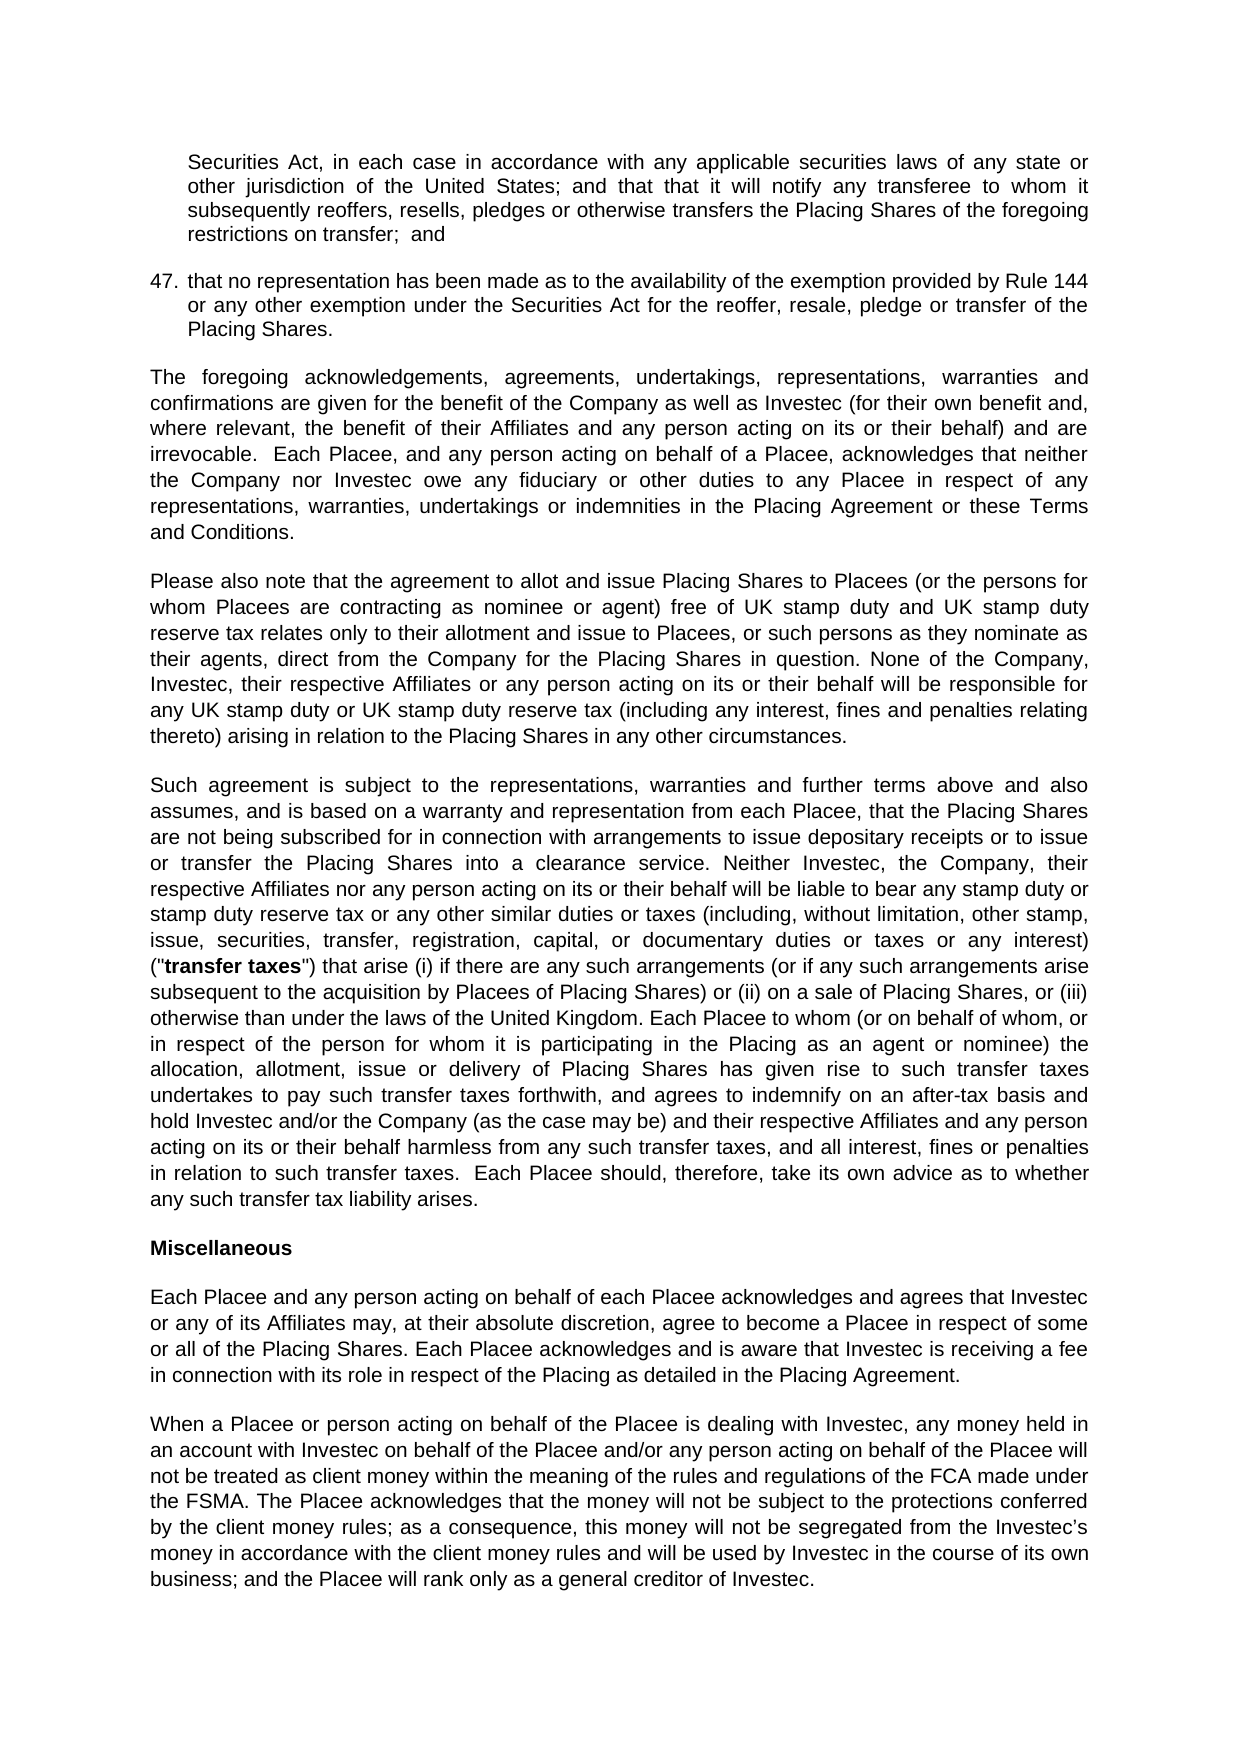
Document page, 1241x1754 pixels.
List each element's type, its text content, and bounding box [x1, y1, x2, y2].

text When a Placee or person acting on behalf of the Placee is dealing with Investec, any money held in an account with Investec on behalf of the Placee and/or any person acting on behalf of the Placee will not be treated as client money within the meaning of the rules and regulations of the FCA made under the FSMA. The Placee acknowledges that the money will not be subject to the protections conferred by the client money rules; as a consequence, this money will not be segregated from the Investec’s money in accordance with the client money rules and will be used by Investec in the course of its own business; and the Placee will rank only as a general creditor of Investec. [150, 1412, 1090, 1591]
list that no representation has been made as to the availability of the exemption provided by Rule 144 or any other exemption under the Securities Act for the reoffer, resale, pledge or transfer of the Placing Shares. [150, 269, 1090, 341]
text Please also note that the agreement to allot and issue Placing Shares to Placees (or the persons for whom Placees are contracting as nominee or agent) free of UK stamp duty and UK stamp duty reserve tax relates only to their allotment and issue to Placees, or such persons as they nominate as their agents, direct from the Company for the Placing Shares in question. None of the Company, Investec, their respective Affiliates or any person acting on its or their behalf will be responsible for any UK stamp duty or UK stamp duty reserve tax (including any interest, fines and penalties relating thereto) arising in relation to the Placing Shares in any other circumstances. [150, 569, 1090, 748]
text Miscellaneous [150, 1236, 1090, 1260]
text The foregoing acknowledgements, agreements, undertakings, representations, warranties and confirmations are given for the benefit of the Company as well as Investec (for their own benefit and, where relevant, the benefit of their Affiliates and any person acting on its or their behalf) and are irrevocable. Each Placee, and any person acting on behalf of a Placee, acknowledges that neither the Company nor Investec owe any fiduciary or other duties to any Placee in respect of any representations, warranties, undertakings or indemnities in the Placing Agreement or these Terms and Conditions. [150, 364, 1090, 543]
text Each Placee and any person acting on behalf of each Placee acknowledges and agrees that Investec or any of its Affiliates may, at their absolute discretion, agree to become a Placee in respect of some or all of the Placing Shares. Each Placee acknowledges and is aware that Investec is receiving a fee in connection with its role in respect of the Placing as detailed in the Placing Agreement. [150, 1285, 1090, 1386]
text Such agreement is subject to the representations, warranties and further terms above and also assumes, and is based on a warranty and representation from each Placee, that the Placing Shares are not being subscribed for in connection with arrangements to issue depositary receipts or to issue or transfer the Placing Shares into a clearance service. Neither Investec, the Company, their respective Affiliates nor any person acting on its or their behalf will be liable to bear any stamp duty or stamp duty reserve tax or any other similar duties or taxes (including, without limitation, other stamp, issue, securities, transfer, registration, capital, or documentary duties or taxes or any interest) ("transfer taxes") that arise (i) if there are any such arrangements (or if any such arrangements arise subsequent to the acquisition by Placees of Placing Shares) or (ii) on a sale of Placing Shares, or (iii) otherwise than under the laws of the United Kingdom. Each Placee to whom (or on behalf of whom, or in respect of the person for whom it is participating in the Placing as an agent or nominee) the allocation, allotment, issue or delivery of Placing Shares has given rise to such transfer taxes undertakes to pay such transfer taxes forthwith, and agrees to indemnify on an after-tax basis and hold Investec and/or the Company (as the case may be) and their respective Affiliates and any person acting on its or their behalf harmless from any such transfer taxes, and all interest, fines or penalties in relation to such transfer taxes. Each Placee should, therefore, take its own advice as to whether any such transfer tax liability arises. [150, 773, 1090, 1210]
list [150, 150, 1090, 246]
